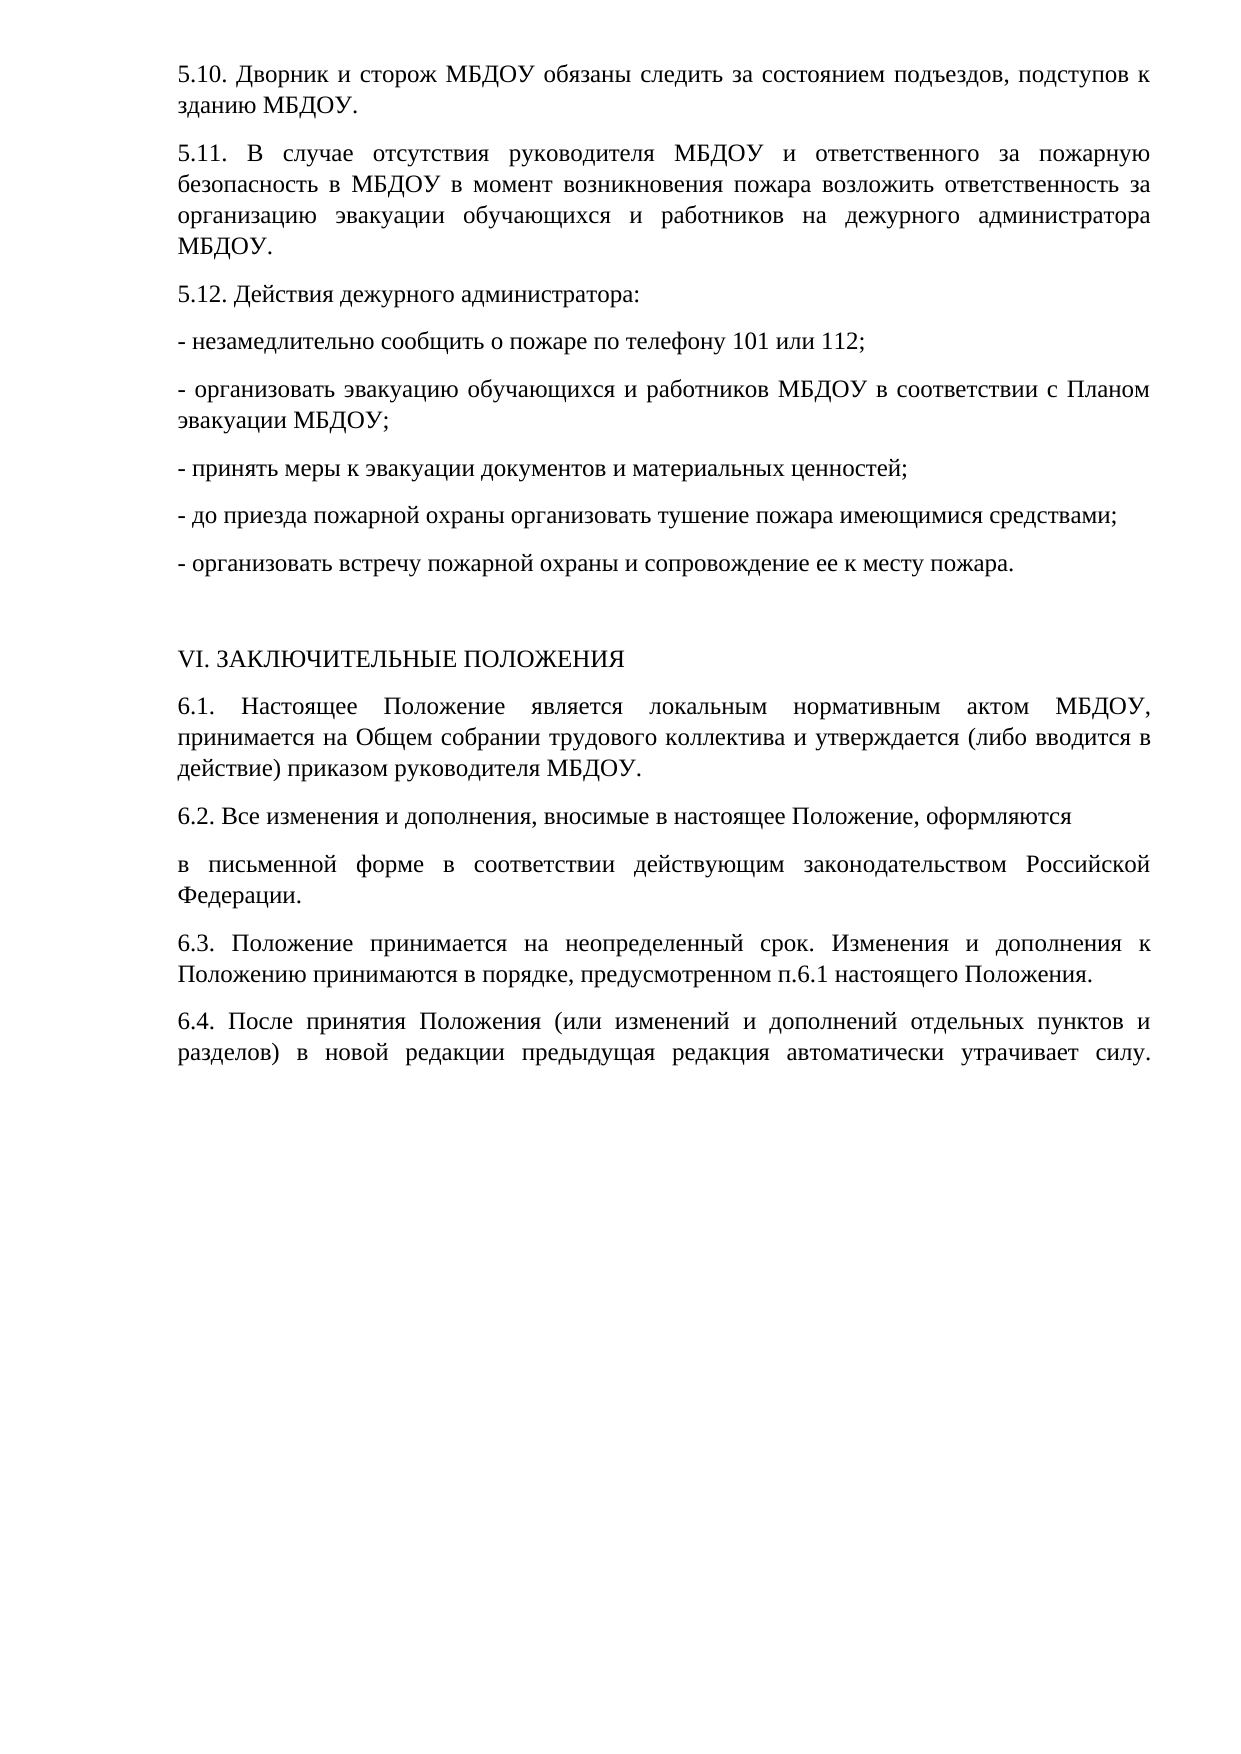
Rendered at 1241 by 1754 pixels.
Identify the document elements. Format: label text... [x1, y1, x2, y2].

text - организовать эвакуацию обучающихся и работников МБДОУ в соответствии с Планом эвакуации МБДОУ; [177, 374, 1152, 434]
text - до приезда пожарной охраны организовать тушение пожара имеющимися средствами; [177, 501, 1152, 529]
text 6.4. После принятия Положения (или изменений и дополнений отдельных пунктов и разделов) в новой редакции предыдущая редакция автоматически утрачивает силу. [177, 1006, 1152, 1096]
text 5.12. Действия дежурного администратора: [177, 279, 1152, 307]
text - принять меры к эвакуации документов и материальных ценностей; [177, 453, 1152, 482]
text - организовать встречу пожарной охраны и сопровождение ее к месту пожара. [177, 548, 1152, 577]
text 6.3. Положение принимается на неопределенный срок. Изменения и дополнения к Положению принимаются в порядке, предусмотренном п.6.1 настоящего Положения. [177, 928, 1152, 987]
text 6.1. Настоящее Положение является локальным нормативным актом МБДОУ, принимается на Общем собрании трудового коллектива и утверждается (либо вводится в действие) приказом руководителя МБДОУ. [177, 691, 1152, 782]
text 6.2. Все изменения и дополнения, вносимые в настоящее Положение, оформляются [177, 801, 1152, 830]
text - незамедлительно сообщить о пожаре по телефону 101 или 112; [177, 326, 1152, 355]
text 5.10. Дворник и сторож МБДОУ обязаны следить за состоянием подъездов, подступов к зданию МБДОУ. [177, 59, 1152, 119]
text VI. ЗАКЛЮЧИТЕЛЬНЫЕ ПОЛОЖЕНИЯ [177, 644, 1152, 672]
text 5.11. В случае отсутствия руководителя МБДОУ и ответственного за пожарную безопасность в МБДОУ в момент возникновения пожара возложить ответственность за организацию эвакуации обучающихся и работников на дежурного администратора МБДОУ. [177, 138, 1152, 260]
text в письменной форме в соответствии действующим законодательством Российской Федерации. [177, 849, 1152, 909]
